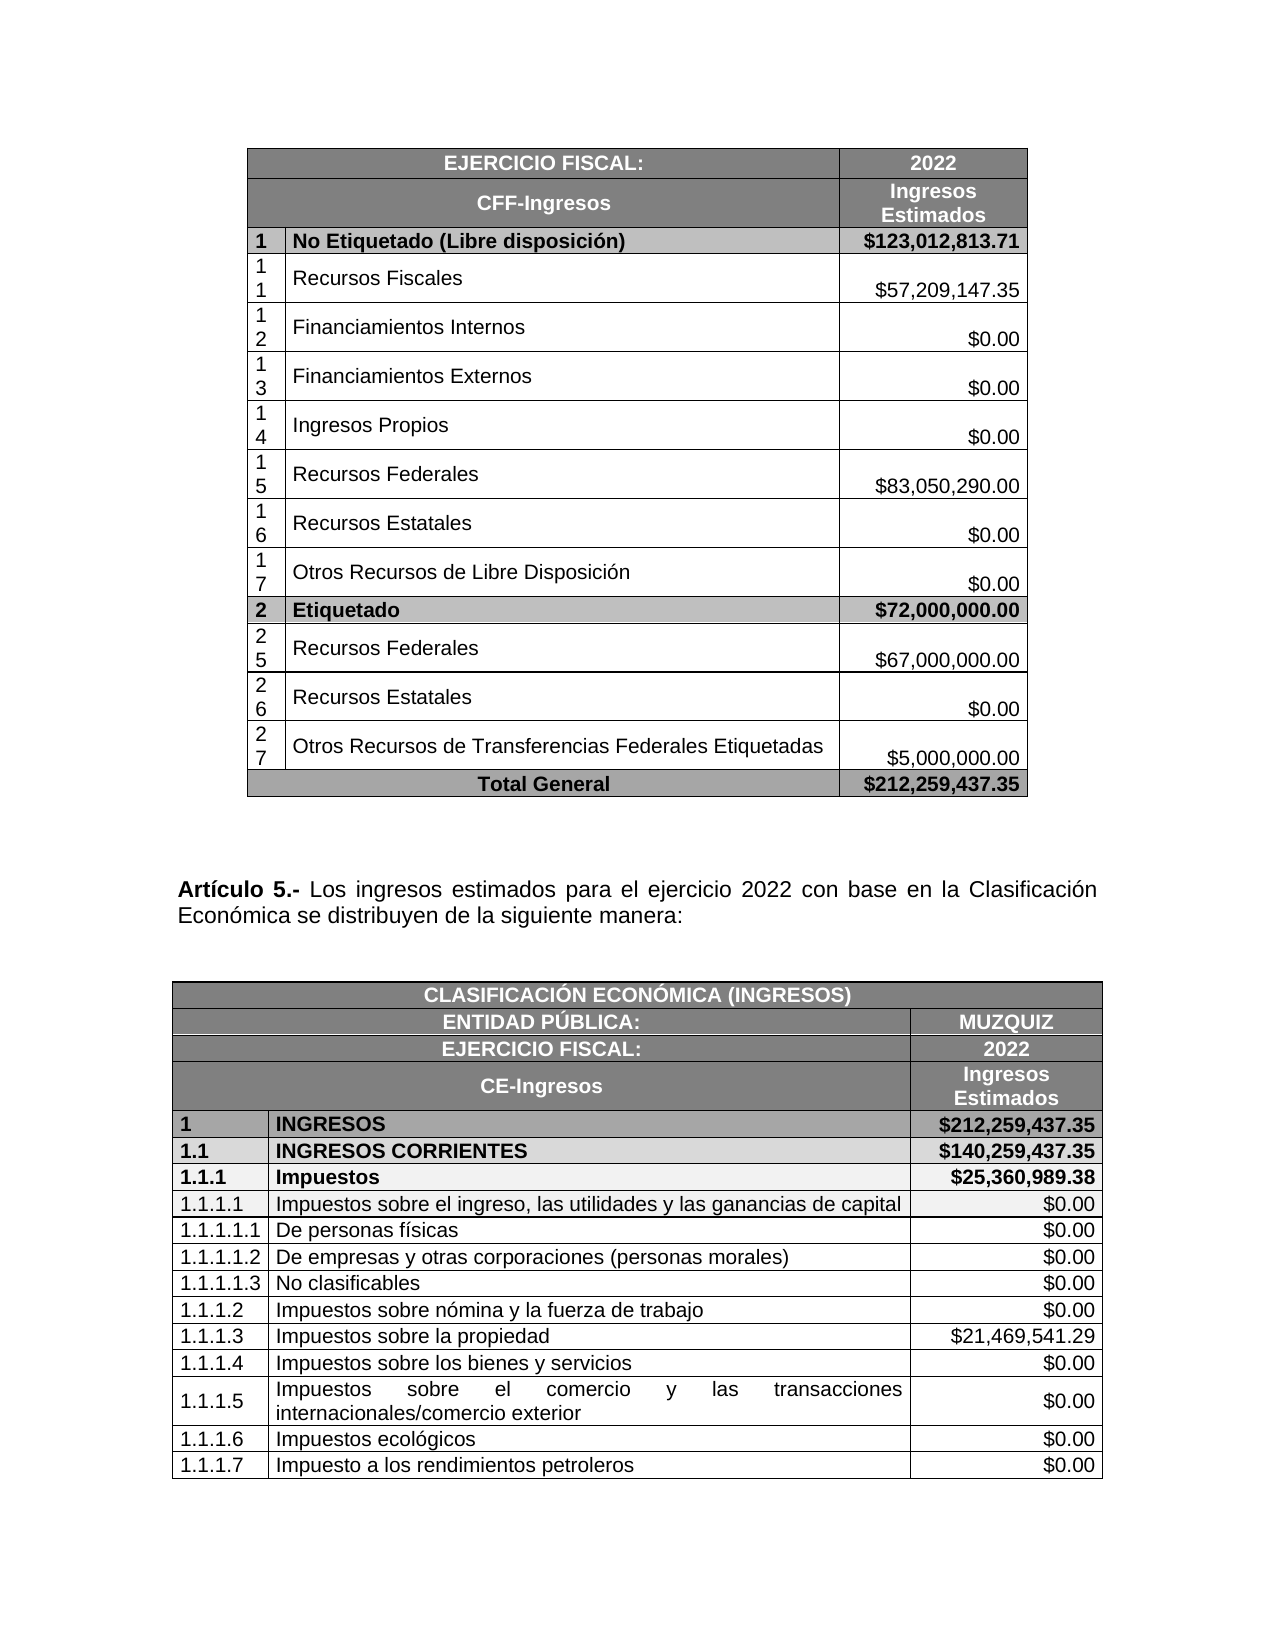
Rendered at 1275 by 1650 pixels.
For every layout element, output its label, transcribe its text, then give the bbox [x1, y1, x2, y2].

table_cell Recursos Federales [286, 450, 839, 498]
table_cell CFF-Ingresos [248, 179, 839, 227]
table_cell Recursos Estatales [286, 499, 839, 547]
table_cell $212,259,437.35 [840, 770, 1027, 796]
table_cell $0.00 [840, 673, 1027, 720]
table_cell Impuestos sobre los bienes y servicios [269, 1350, 910, 1376]
table_cell 1.1.1.3 [173, 1324, 268, 1349]
table_cell MUZQUIZ [911, 1009, 1102, 1034]
table_cell Recursos Estatales [286, 673, 839, 720]
table_cell Impuestos ecológicos [269, 1426, 910, 1451]
table_cell 2022 [911, 1036, 1102, 1061]
table_cell Otros Recursos de Transferencias Federales Etiquetadas [286, 721, 839, 769]
table_cell 13 [248, 352, 285, 400]
table_cell 1.1.1.1.2 [173, 1244, 268, 1269]
table_cell 16 [248, 499, 285, 547]
table_cell 25 [248, 624, 285, 671]
table_cell $67,000,000.00 [840, 624, 1027, 671]
table_cell 1.1.1.1.1 [173, 1218, 268, 1243]
table_cell 27 [248, 721, 285, 769]
table_cell Ingresos Estimados [840, 179, 1027, 227]
table_cell $0.00 [840, 401, 1027, 449]
table_cell Etiquetado [286, 597, 839, 622]
table_cell $57,209,147.35 [840, 254, 1027, 302]
table_cell Financiamientos Externos [286, 352, 839, 400]
table_cell Total General [248, 770, 839, 796]
table_cell CE-Ingresos [173, 1062, 910, 1110]
table_cell $0.00 [911, 1377, 1102, 1425]
table_cell $0.00 [911, 1297, 1102, 1323]
table_cell 12 [248, 303, 285, 351]
table_cell $0.00 [911, 1452, 1102, 1478]
table_cell Impuestos sobre el ingreso, las utilidades y las ganancias de capital [269, 1191, 910, 1216]
table_cell $25,360,989.38 [911, 1164, 1102, 1190]
table_cell Ingresos Estimados [911, 1062, 1102, 1110]
table_cell $5,000,000.00 [840, 721, 1027, 769]
table_cell 15 [248, 450, 285, 498]
table_cell Recursos Federales [286, 624, 839, 671]
table_cell $123,012,813.71 [840, 228, 1027, 253]
table_cell Impuesto a los rendimientos petroleros [269, 1452, 910, 1478]
table_cell $0.00 [911, 1350, 1102, 1376]
table_cell $21,469,541.29 [911, 1324, 1102, 1349]
table_cell 1.1.1.5 [173, 1377, 268, 1425]
table_cell $0.00 [911, 1426, 1102, 1451]
table_cell 26 [248, 673, 285, 720]
table_cell Ingresos Propios [286, 401, 839, 449]
table_cell $83,050,290.00 [840, 450, 1027, 498]
table_cell $212,259,437.35 [911, 1111, 1102, 1137]
table_cell 17 [248, 548, 285, 596]
table_cell $72,000,000.00 [840, 597, 1027, 622]
table_cell No clasificables [269, 1271, 910, 1296]
table_cell 1.1.1.6 [173, 1426, 268, 1451]
table_cell Impuestos sobre nómina y la fuerza de trabajo [269, 1297, 910, 1323]
table_cell Financiamientos Internos [286, 303, 839, 351]
table_header CLASIFICACIÓN ECONÓMICA (INGRESOS) [173, 983, 1102, 1008]
table_cell 1.1 [173, 1138, 268, 1163]
table_cell Impuestos [269, 1164, 910, 1190]
table_cell $0.00 [911, 1191, 1102, 1216]
table_cell ENTIDAD PÚBLICA: [173, 1009, 910, 1034]
table_cell EJERCICIO FISCAL: [248, 149, 839, 178]
table_cell 1.1.1.1.3 [173, 1271, 268, 1296]
table_cell EJERCICIO FISCAL: [173, 1036, 910, 1061]
table_cell $0.00 [840, 548, 1027, 596]
table_cell 2 [248, 597, 285, 622]
table_cell 1 [173, 1111, 268, 1137]
table_cell 1.1.1.7 [173, 1452, 268, 1478]
table_cell 1.1.1.1 [173, 1191, 268, 1216]
table_cell 1 [248, 228, 285, 253]
table_cell $140,259,437.35 [911, 1138, 1102, 1163]
table_cell De empresas y otras corporaciones (personas morales) [269, 1244, 910, 1269]
table_cell 1.1.1 [173, 1164, 268, 1190]
table_cell 2022 [840, 149, 1027, 178]
table_cell 11 [248, 254, 285, 302]
table_cell 1.1.1.2 [173, 1297, 268, 1323]
table_cell 14 [248, 401, 285, 449]
table_cell INGRESOS [269, 1111, 910, 1137]
table_cell $0.00 [911, 1218, 1102, 1243]
table_cell $0.00 [911, 1271, 1102, 1296]
table_cell 1.1.1.4 [173, 1350, 268, 1376]
table_cell De personas físicas [269, 1218, 910, 1243]
table_cell $0.00 [840, 499, 1027, 547]
text Artículo 5.- Los ingresos estimados para el ejercicio 2022 con base en la Clasificación Económica se distribuyen de la siguiente manera: [177, 876, 1098, 929]
table_cell $0.00 [840, 352, 1027, 400]
table_cell INGRESOS CORRIENTES [269, 1138, 910, 1163]
table_cell Impuestos sobre la propiedad [269, 1324, 910, 1349]
table_cell $0.00 [911, 1244, 1102, 1269]
table_cell No Etiquetado (Libre disposición) [286, 228, 839, 253]
table_cell $0.00 [840, 303, 1027, 351]
table_cell Impuestos sobre el comercio y las transacciones internacionales/comercio exterior [269, 1377, 910, 1425]
table_cell Otros Recursos de Libre Disposición [286, 548, 839, 596]
table_cell Recursos Fiscales [286, 254, 839, 302]
